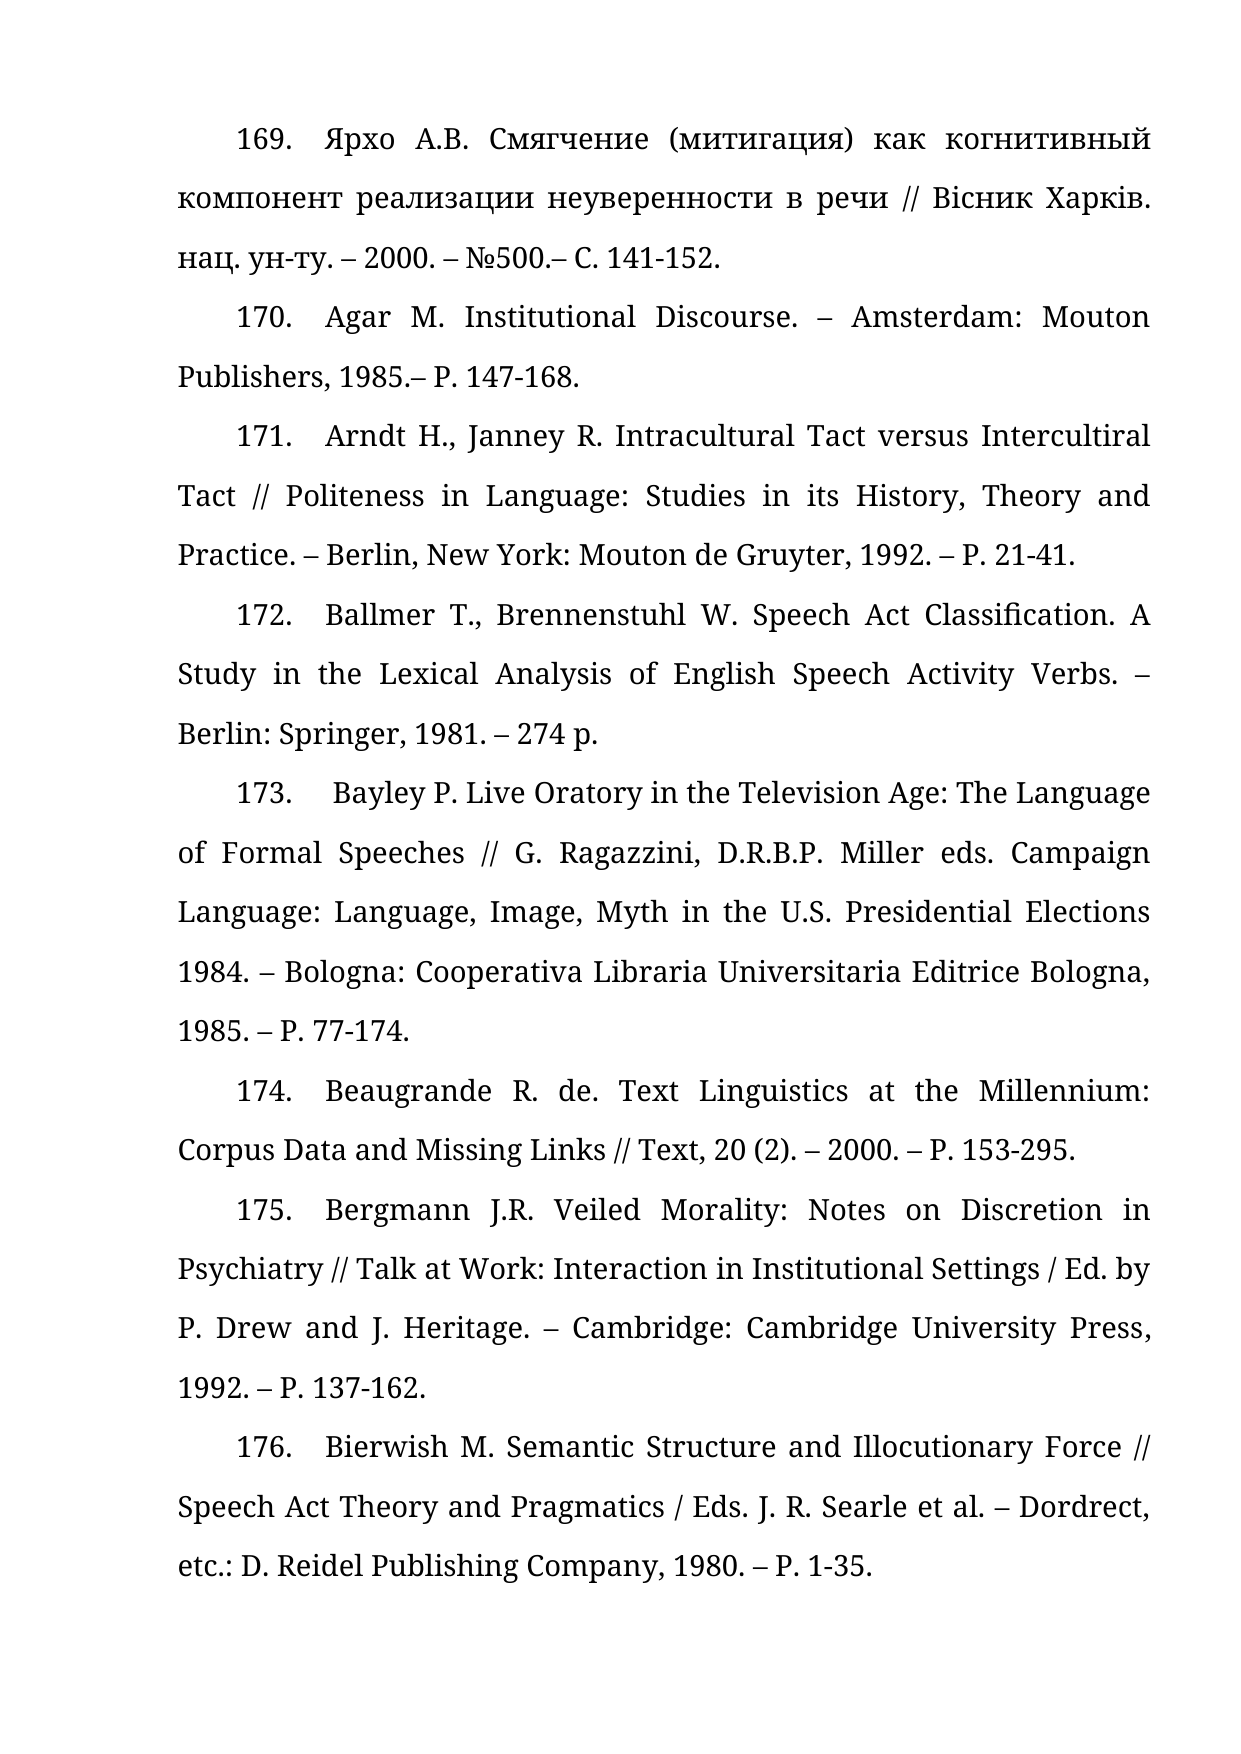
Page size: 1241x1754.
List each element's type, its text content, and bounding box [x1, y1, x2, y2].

list Bergmann J.R. Veiled Morality: Notes on Discretion in Psychiatry // Talk at Work: Interaction in Institutional Settings / Ed. by P. Drew and J. Heritage. – Cambridge: Cambridge University Press, 1992. – P. 137-162. [177, 1189, 1152, 1407]
list Bierwish M. Semantic Structure and Illocutionary Force // Speech Act Theory and Pragmatics / Eds. J. R. Searle et al. – Dordrect, etc.: D. Reidel Publishing Company, 1980. – P. 1-35. [177, 1427, 1152, 1585]
list Agar M. Institutional Discourse. – Amsterdam: Mouton Publishers, 1985.– P. 147-168. [177, 297, 1152, 396]
list Ярхо А.В. Смягчение (митигация) как когнитивный компонент реализации неуверенности в речи // Вісник Харків. нац. ун-ту. – 2000. – №500.– С. 141-152. [177, 118, 1152, 277]
list Beaugrande R. de. Text Linguistics at the Millennium: Corpus Data and Missing Links // Text, 20 (2). – 2000. – P. 153-295. [177, 1070, 1152, 1169]
list Ballmer T., Brennenstuhl W. Speech Act Classification. A Study in the Lexical Analysis of English Speech Activity Verbs. – Berlin: Springer, 1981. – 274 p. [177, 594, 1152, 753]
list Arndt H., Janney R. Intracultural Tact versus Intercultiral Tact // Politeness in Language: Studies in its History, Theory and Practice. – Berlin, New York: Mouton de Gruyter, 1992. – P. 21-41. [177, 416, 1152, 574]
list Bayley P. Live Оratory in the Television Age: The Language of Formal Speeches // G. Ragazzini, D.R.B.P. Miller eds. Campaign Language: Language, Image, Myth in the U.S. Presidential Elections 1984. – Bologna: Cooperativa Libraria Universitaria Editrice Bologna, 1985. – P. 77-174. [177, 772, 1152, 1050]
